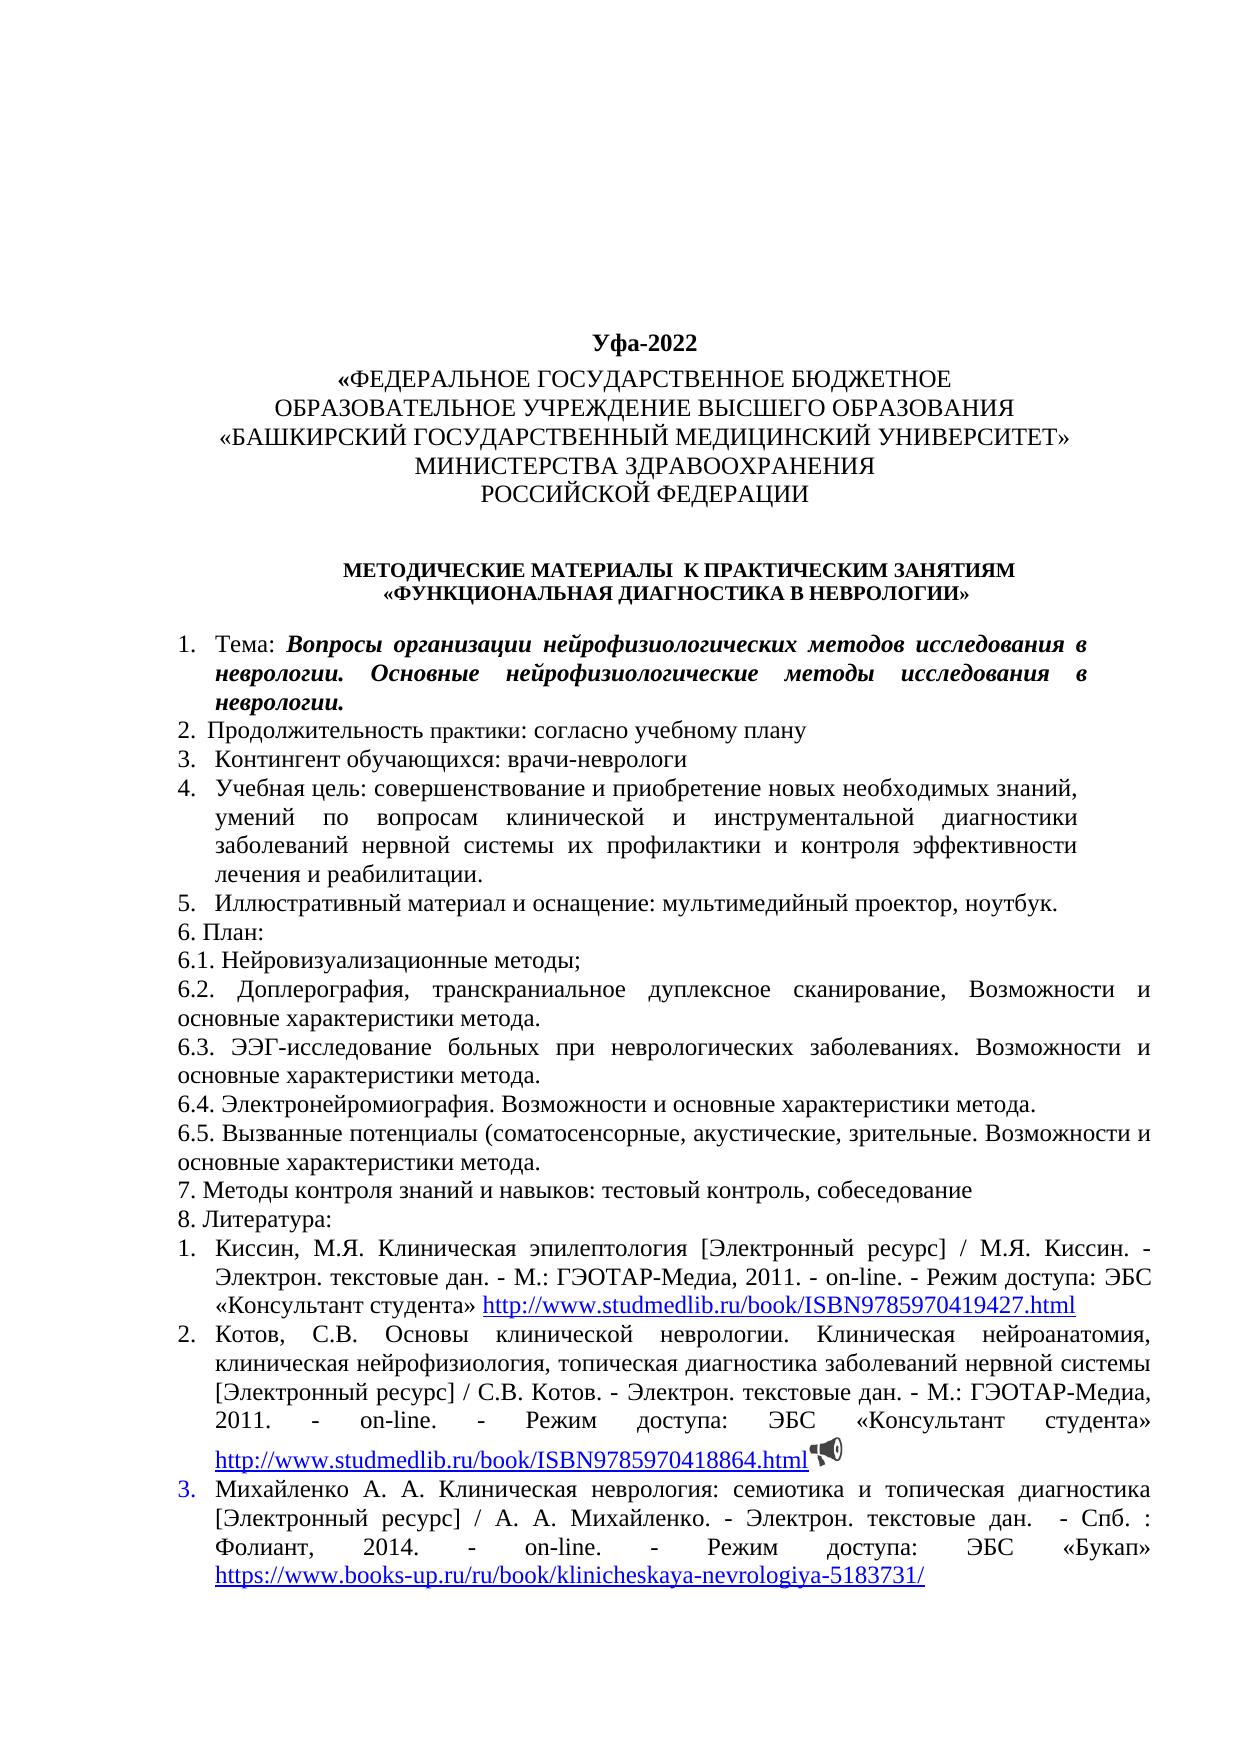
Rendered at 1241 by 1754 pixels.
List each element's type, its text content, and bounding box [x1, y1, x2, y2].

text 6.4. Электронейромиография. Возможности и основные характеристики метода. [177, 1089, 1152, 1118]
list Иллюстративный материал и оснащение: мультимедийный проектор, ноутбук. [177, 888, 1152, 917]
text 6.5. Вызванные потенциалы (соматосенсорные, акустические, зрительные. Возможности и основные характеристики метода. [177, 1118, 1152, 1176]
text 6.3. ЭЭГ-исследование больных при неврологических заболеваниях. Возможности и основные характеристики метода. [177, 1032, 1152, 1089]
text «ФУНКЦИОНАЛЬНАЯ ДИАГНОСТИКА В НЕВРОЛОГИИ» [209, 582, 1071, 605]
list Продолжительность практики: согласно учебному плану [177, 716, 1137, 744]
text Уфа-2022 [218, 328, 1071, 357]
text 7. Методы контроля знаний и навыков: тестовый контроль, собеседование [177, 1176, 1152, 1204]
list Котов, С.В. Основы клинической неврологии. Клиническая нейроанатомия, клиническая нейрофизиология, топическая диагностика заболеваний нервной системы [Электронный ресурс] / С.В. Котов. - Электрон. текстовые дан. - М.: ГЭОТАР-Медиа, 2011. - on-line. - Режим доступа: ЭБС «Консультант студента» http://www.studmedlib.ru/book/ISBN9785970418864.html [177, 1319, 1152, 1474]
text 6.1. Нейровизуализационные методы; [177, 946, 1152, 974]
list Тема: Вопросы организации нейрофизиологических методов исследования в неврологии. Основные нейрофизиологические методы исследования в неврологии. [177, 629, 1090, 716]
text РОССИЙСКОЙ ФЕДЕРАЦИИ [218, 479, 1071, 508]
list Учебная цель: совершенствование и приобретение новых необходимых знаний, умений по вопросам клинической и инструментальной диагностики заболеваний нервной системы их профилактики и контроля эффективности лечения и реабилитации. [177, 773, 1078, 888]
text МЕТОДИЧЕСКИЕ МАТЕРИАЛЫ К ПРАКТИЧЕСКИМ ЗАНЯТИЯМ [295, 558, 1063, 582]
text «ФЕДЕРАЛЬНОЕ ГОСУДАРСТВЕННОЕ БЮДЖЕТНОЕ ОБРАЗОВАТЕЛЬНОЕ УЧРЕЖДЕНИЕ ВЫСШЕГО ОБРАЗОВАНИЯ [218, 364, 1071, 422]
list Михайленко А. А. Клиническая неврология: семиотика и топическая диагностика [Электронный ресурс] / А. А. Михайленко. - Электрон. текстовые дан. - Спб. : Фолиант, 2014. - on-line. - Режим доступа: ЭБС «Букап» https://www.books-up.ru/ru/book/klinicheskaya-nevrologiya-5183731/ [177, 1474, 1152, 1589]
text 6. План: [177, 917, 1152, 946]
text «БАШКИРСКИЙ ГОСУДАРСТВЕННЫЙ МЕДИЦИНСКИЙ УНИВЕРСИТЕТ» МИНИСТЕРСТВА ЗДРАВООХРАНЕНИЯ [218, 422, 1071, 479]
list Контингент обучающихся: врачи-неврологи [177, 744, 1152, 773]
text 8. Литература: [177, 1204, 1152, 1233]
picture [808, 1434, 843, 1469]
list Киссин, М.Я. Клиническая эпилептология [Электронный ресурс] / М.Я. Киссин. - Электрон. текстовые дан. - М.: ГЭОТАР-Медиа, 2011. - on-line. - Режим доступа: ЭБС «Консультант студента» http://www.studmedlib.ru/book/ISBN9785970419427.html [177, 1233, 1152, 1319]
text 6.2. Доплерография, транскраниальное дуплексное сканирование, Возможности и основные характеристики метода. [177, 974, 1152, 1032]
